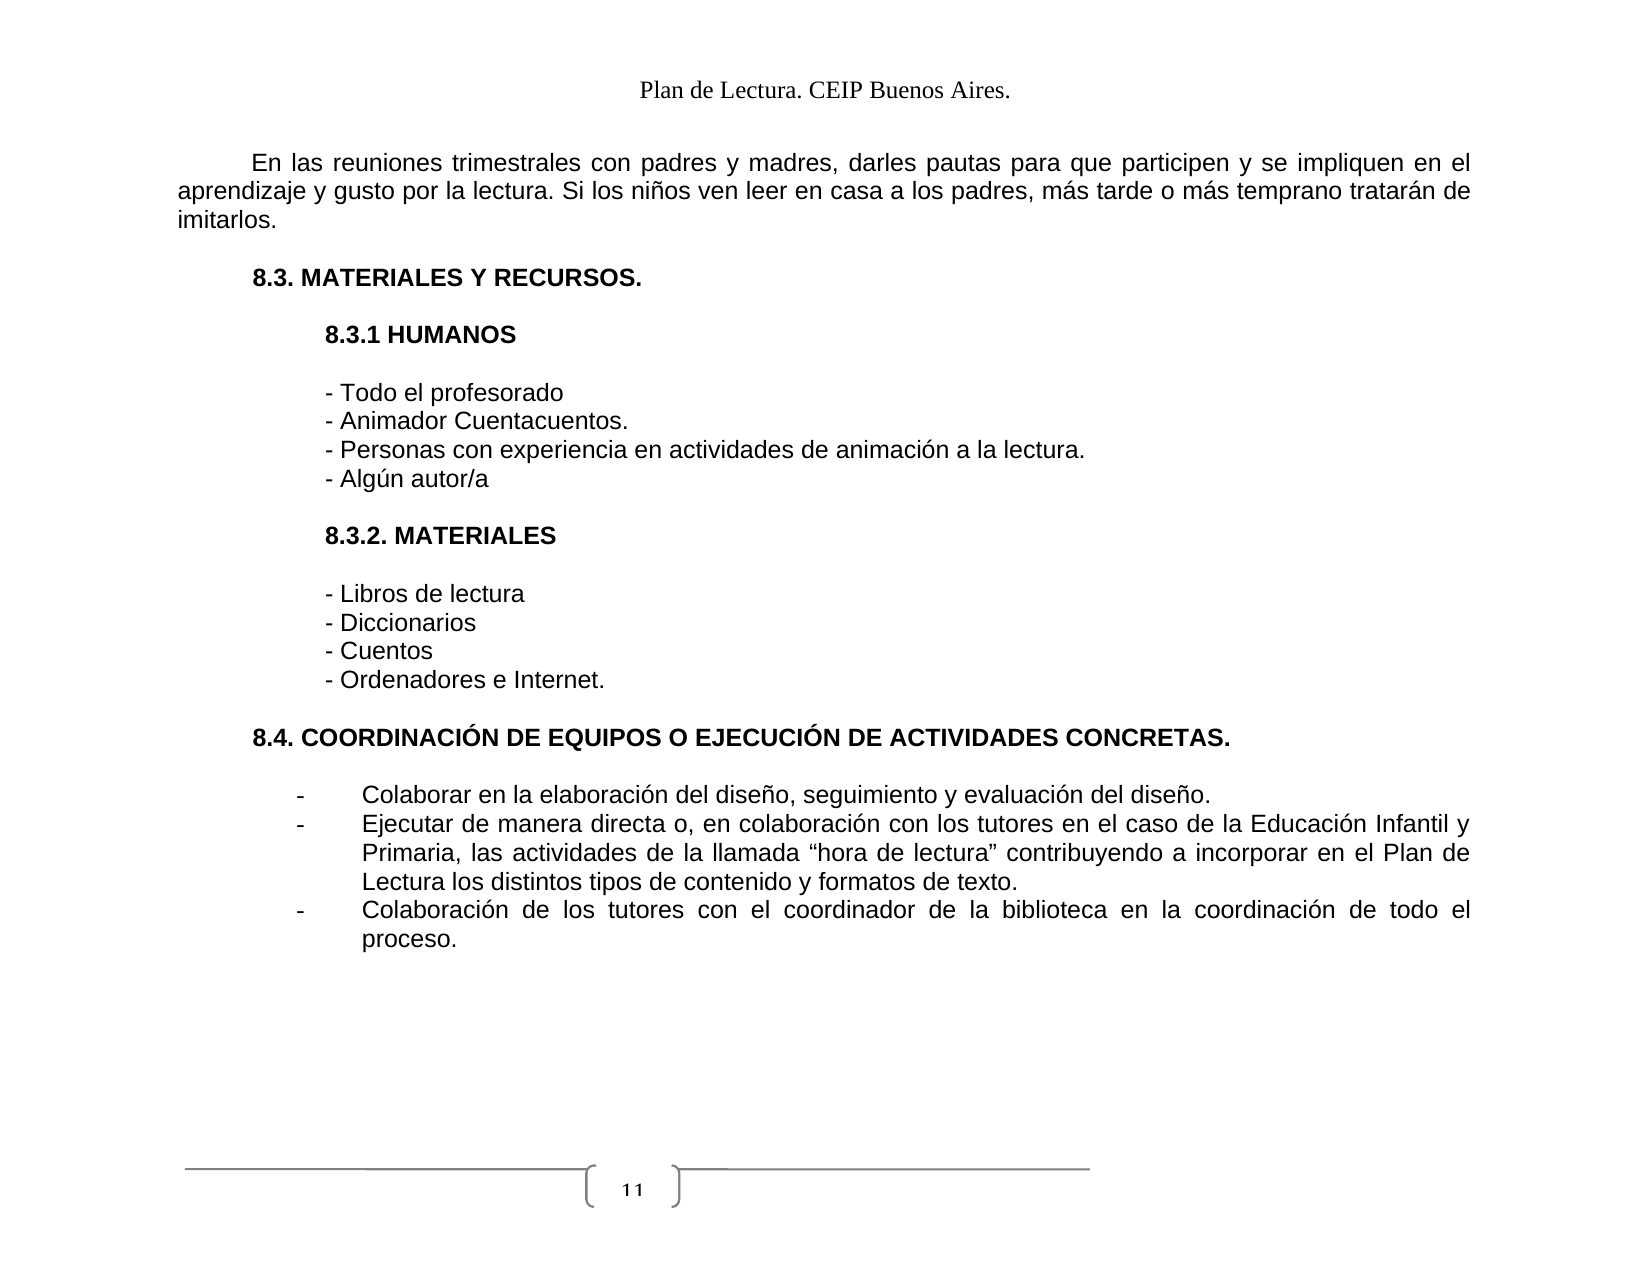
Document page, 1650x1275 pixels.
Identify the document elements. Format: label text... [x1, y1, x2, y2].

list Colaboración de los tutores con el coordinador de la biblioteca en la coordinación de todo el proceso. [296, 895, 1473, 953]
text En las reuniones trimestrales con padres y madres, darles pautas para que participen y se impliquen en el aprendizaje y gusto por la lectura. Si los niños ven leer en casa a los padres, más tarde o más temprano tratarán de imitarlos. [177, 148, 1473, 234]
text 8.4. COORDINACIÓN DE EQUIPOS O EJECUCIÓN DE ACTIVIDADES CONCRETAS. [251, 723, 1473, 751]
list Ejecutar de manera directa o, en colaboración con los tutores en el caso de la Educación Infantil y Primaria, las actividades de la llamada “hora de lectura” contribuyendo a incorporar en el Plan de Lectura los distintos tipos de contenido y formatos de texto. [296, 809, 1473, 895]
text - Algún autor/a [252, 464, 1473, 493]
text - Libros de lectura [252, 579, 1473, 608]
list Colaborar en la elaboración del diseño, seguimiento y evaluación del diseño. [296, 780, 1473, 809]
text - Cuentos [252, 636, 1473, 665]
text - Ordenadores e Internet. [252, 665, 1473, 694]
text 8.3. MATERIALES Y RECURSOS. [251, 263, 1473, 291]
text 8.3.1 HUMANOS [250, 320, 1473, 349]
text - Animador Cuentacuentos. [252, 406, 1542, 435]
text 8.3.2. MATERIALES [250, 521, 1473, 550]
text - Personas con experiencia en actividades de animación a la lectura. [252, 435, 1542, 464]
text - Todo el profesorado [252, 378, 1473, 406]
text - Diccionarios [252, 608, 1473, 636]
